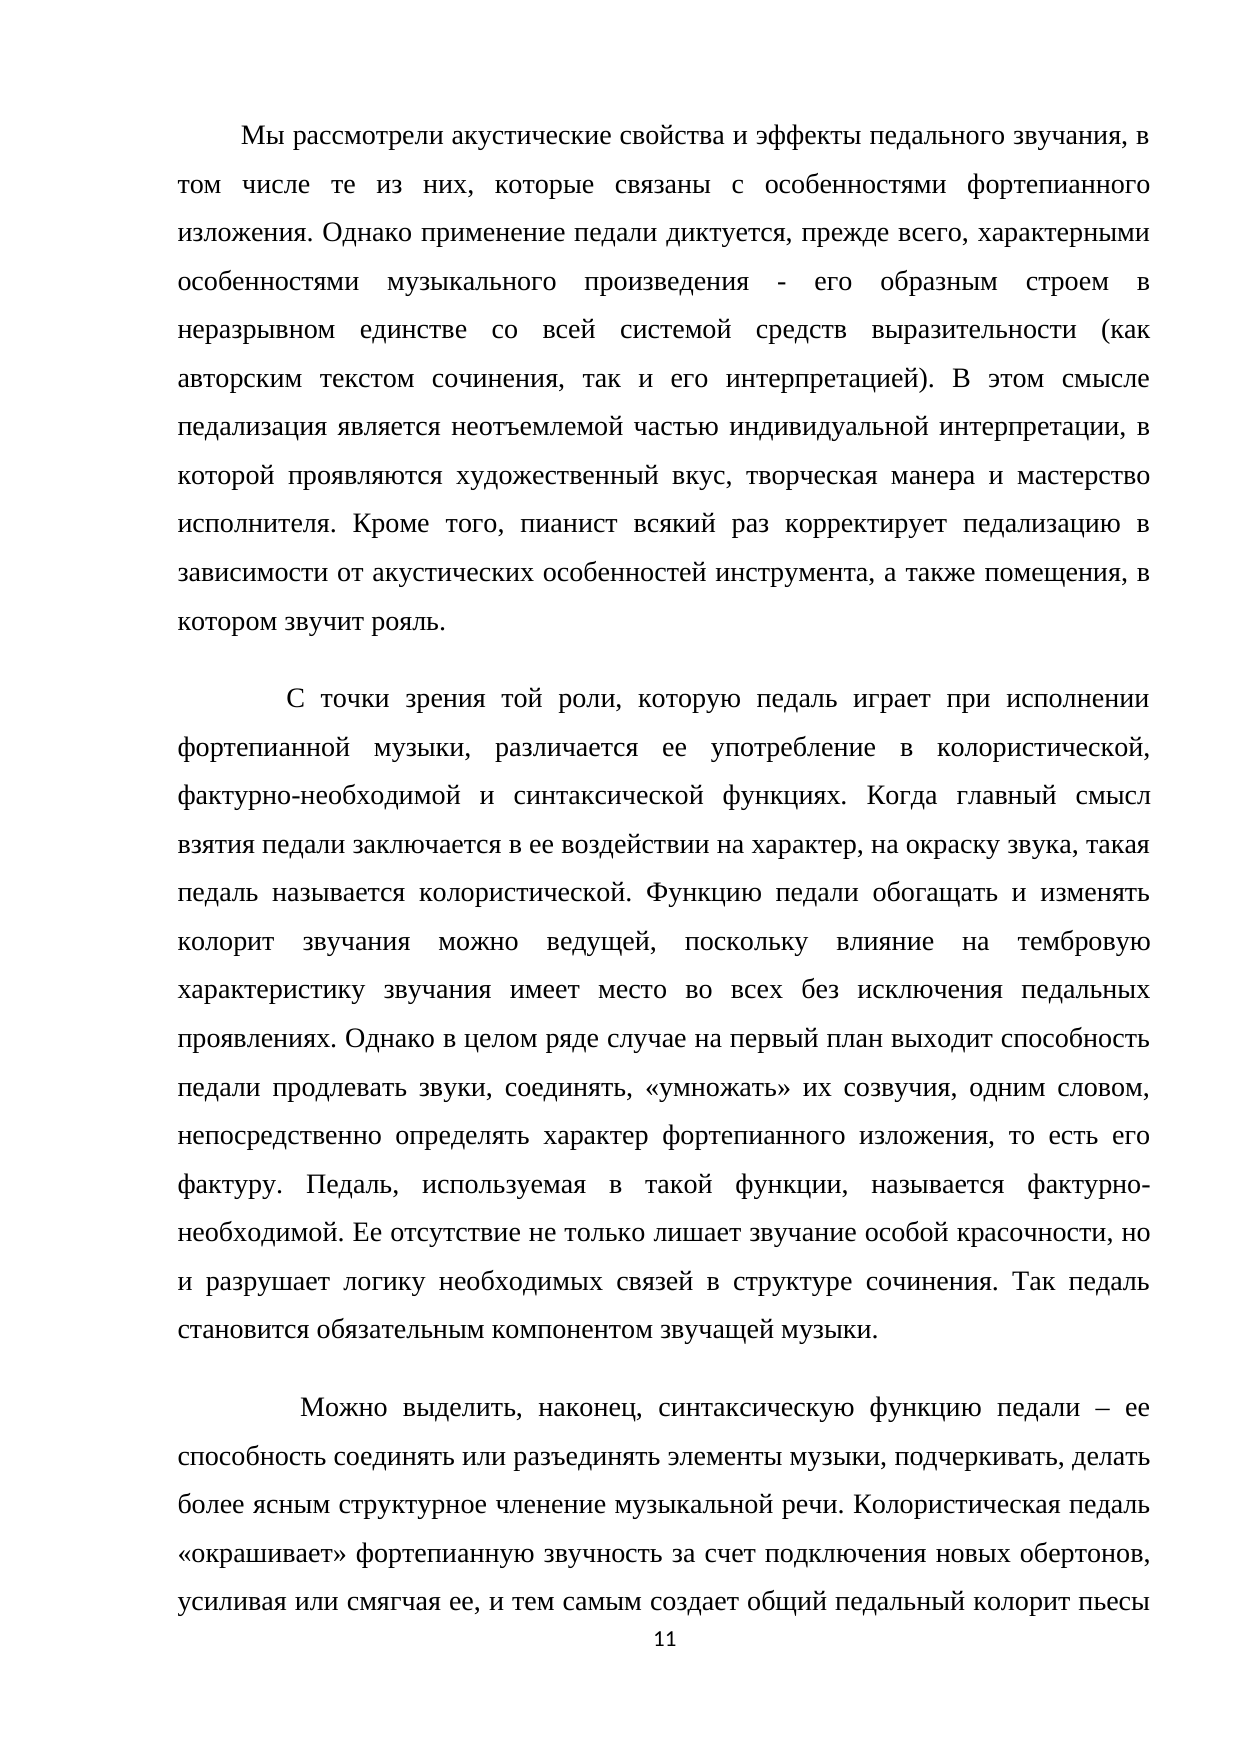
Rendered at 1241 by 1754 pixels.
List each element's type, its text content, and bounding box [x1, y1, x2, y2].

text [177, 1390, 1152, 1617]
text Мы рассмотрели акустические свойства и эффекты педального звучания, в том числе те из них, которые связаны с особенностями фортепианного изложения. Однако применение педали диктуется, прежде всего, характерными особенностями музыкального произведения - его образным строем в неразрывном единстве со всей системой средств выразительности (как авторским текстом сочинения, так и его интерпретацией). В этом смысле педализация является неотъемлемой частью индивидуальной интерпретации, в которой проявляются художественный вкус, творческая манера и мастерство исполнителя. Кроме того, пианист всякий раз корректирует педализацию в зависимости от акустических особенностей инструмента, а также помещения, в котором звучит рояль. [177, 118, 1152, 636]
text С точки зрения той роли, которую педаль играет при исполнении фортепианной музыки, различается ее употребление в колористической, фактурно-необходимой и синтаксической функциях. Когда главный смысл взятия педали заключается в ее воздействии на характер, на окраску звука, такая педаль называется колористической. Функцию педали обогащать и изменять колорит звучания можно ведущей, поскольку влияние на тембровую характеристику звучания имеет место во всех без исключения педальных проявлениях. Однако в целом ряде случае на первый план выходит способность педали продлевать звуки, соединять, «умножать» их созвучия, одним словом, непосредственно определять характер фортепианного изложения, то есть его фактуру. Педаль, используемая в такой функции, называется фактурно-необходимой. Ее отсутствие не только лишает звучание особой красочности, но и разрушает логику необходимых связей в структуре сочинения. Так педаль становится обязательным компонентом звучащей музыки. [177, 681, 1152, 1345]
